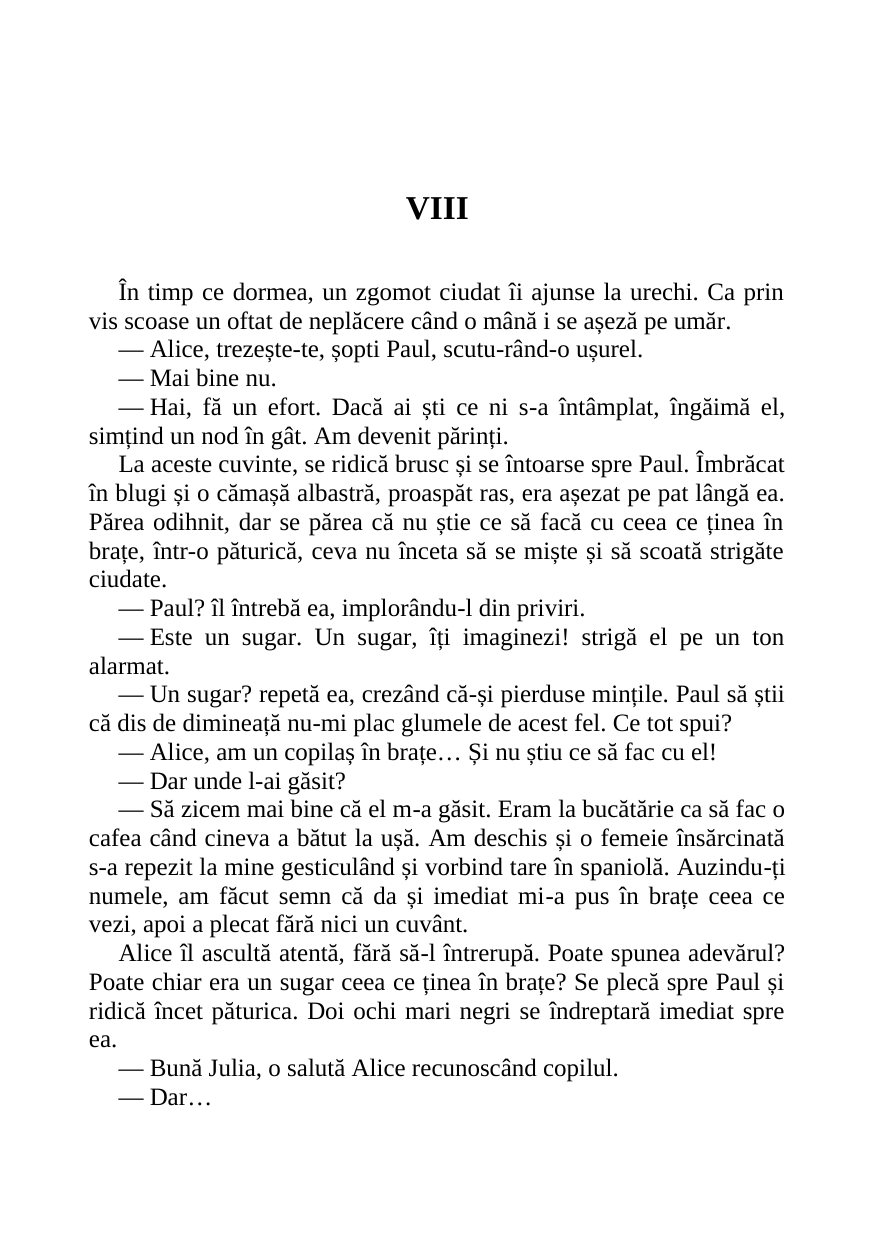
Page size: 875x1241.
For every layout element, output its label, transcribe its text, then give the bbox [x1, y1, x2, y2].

text — Să zicem mai bine că el m-a găsit. Eram la bucătărie ca să fac o cafea când cineva a bătut la ușă. Am deschis și o femeie însărcinată s-a repezit la mine gesticulând și vorbind tare în spaniolă. Auzindu-ți numele, am făcut semn că da și imediat mi-a pus în brațe ceea ce vezi, apoi a plecat fără nici un cuvânt. [89, 794, 785, 938]
text — Dar… [89, 1082, 785, 1111]
text Alice îl ascultă atentă, fără să-l întrerupă. Poate spunea adevărul? Poate chiar era un sugar ceea ce ținea în brațe? Se plecă spre Paul și ridică încet păturica. Doi ochi mari negri se îndreptară imediat spre ea. [89, 938, 785, 1053]
text — Mai bine nu. [89, 363, 785, 392]
text — Bună Julia, o salută Alice recunoscând copilul. [89, 1053, 785, 1082]
text — Alice, am un copilaș în brațe… Și nu știu ce să fac cu el! [89, 737, 785, 766]
text — Este un sugar. Un sugar, îți imaginezi! strigă el pe un ton alarmat. [89, 622, 785, 679]
text — Un sugar? repetă ea, crezând că-și pierduse mințile. Paul să știi că dis de dimineață nu-mi plac glumele de acest fel. Ce tot spui? [89, 679, 785, 737]
text — Dar unde l-ai găsit? [89, 766, 785, 794]
subtitle VIII [89, 189, 785, 227]
text — Hai, fă un efort. Dacă ai ști ce ni s-a întâmplat, îngăimă el, simțind un nod în gât. Am devenit părinți. [89, 392, 785, 449]
text În timp ce dormea, un zgomot ciudat îi ajunse la urechi. Ca prin vis scoase un oftat de neplăcere când o mână i se așeză pe umăr. [89, 277, 785, 334]
text — Alice, trezește-te, șopti Paul, scutu-rând-o ușurel. [89, 334, 785, 363]
text — Paul? îl întrebă ea, implorându-l din priviri. [89, 593, 785, 622]
text La aceste cuvinte, se ridică brusc și se întoarse spre Paul. Îmbrăcat în blugi și o cămașă albastră, proaspăt ras, era așezat pe pat lângă ea. Părea odihnit, dar se părea că nu știe ce să facă cu ceea ce ținea în brațe, într-o păturică, ceva nu înceta să se miște și să scoată strigăte ciudate. [89, 449, 785, 593]
